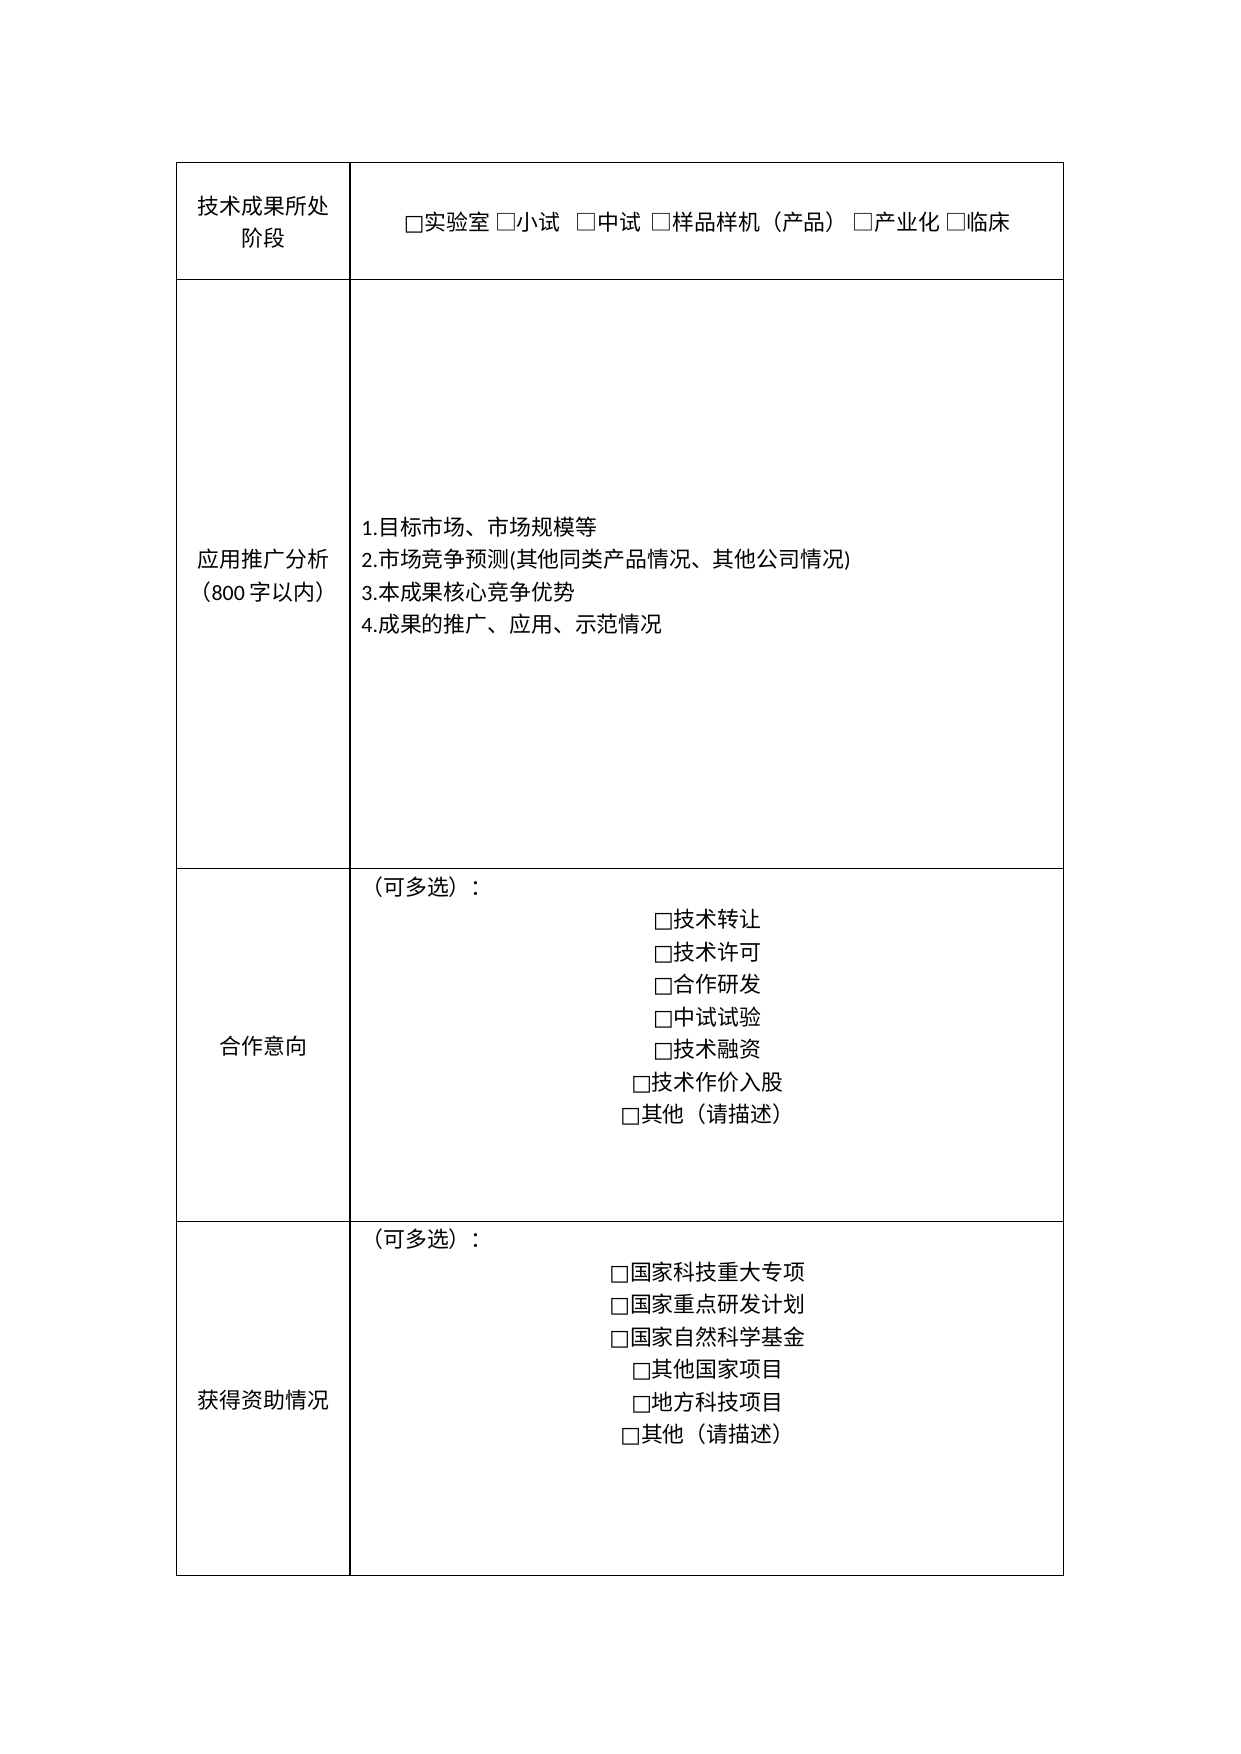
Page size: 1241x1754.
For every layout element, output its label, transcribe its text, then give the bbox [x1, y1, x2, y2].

table_cell 技术成果所处阶段 [177, 163, 349, 279]
table_cell 获得资助情况 [177, 1222, 349, 1575]
table_cell 应用推广分析（800字以内） [177, 280, 349, 868]
table_cell （可多选）： □技术转让 □技术许可 □合作研发 □中试试验 □技术融资 □技术作价入股 □其他（请描述） [351, 869, 1063, 1221]
table_cell □实验室 □小试 □中试 □样品样机（产品） □产业化 □临床 [351, 163, 1063, 279]
table_cell （可多选）： □国家科技重大专项 □国家重点研发计划 □国家自然科学基金 □其他国家项目 □地方科技项目 □其他（请描述） [351, 1222, 1063, 1575]
table_cell 合作意向 [177, 869, 349, 1221]
table_cell 1.目标市场、市场规模等 2.市场竞争预测(其他同类产品情况、其他公司情况) 3.本成果核心竞争优势 4.成果的推广、应用、示范情况 [351, 280, 1063, 868]
